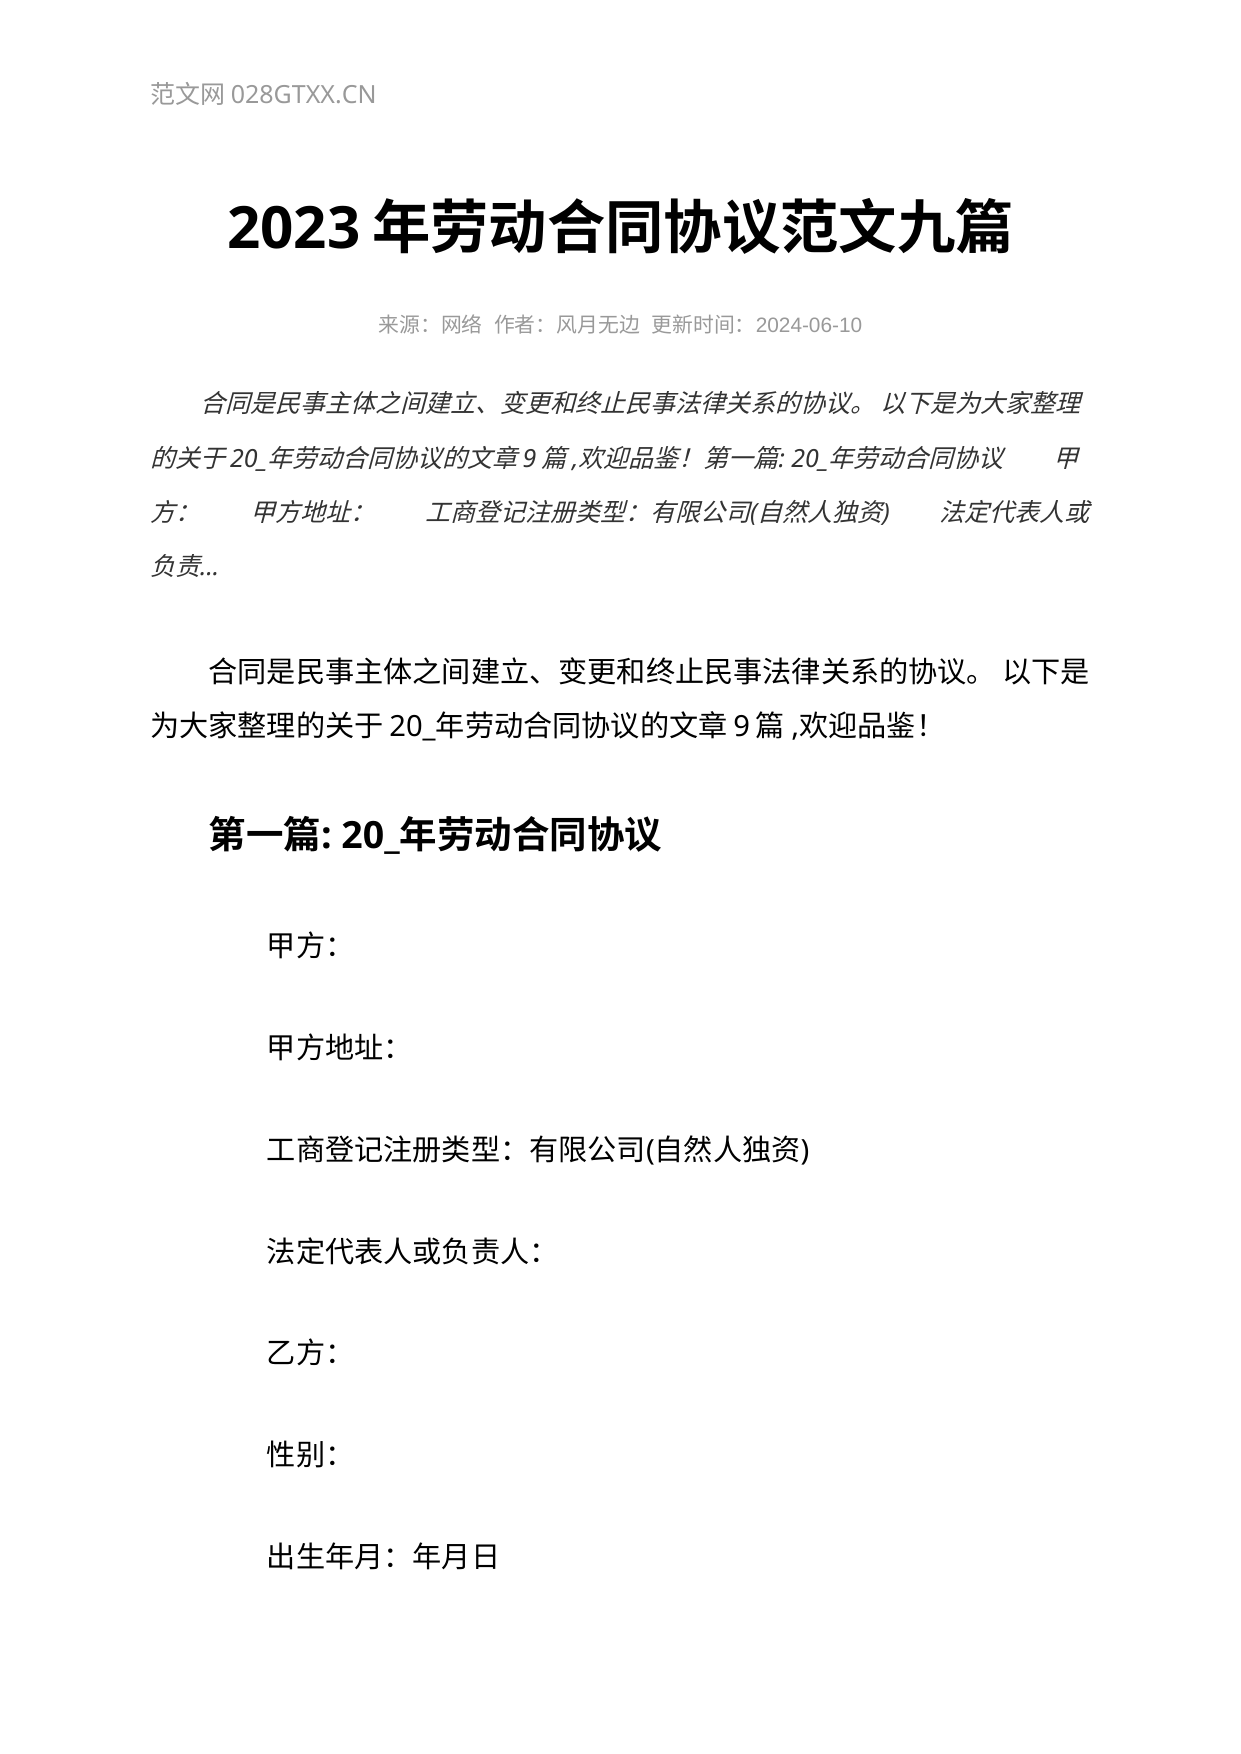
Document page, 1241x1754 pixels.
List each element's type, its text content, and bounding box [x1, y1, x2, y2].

text 合同是民事主体之间建立、变更和终止民事法律关系的协议。 以下是为大家整理的关于20_年劳动合同协议的文章9篇 ,欢迎品鉴！ [150, 648, 1090, 745]
text 乙方： [150, 1330, 1090, 1372]
text 法定代表人或负责人： [150, 1228, 1090, 1270]
text 第一篇: 20_年劳动合同协议 [150, 805, 1090, 859]
text 出生年月：年月日 [150, 1533, 1090, 1576]
text 合同是民事主体之间建立、变更和终止民事法律关系的协议。 以下是为大家整理的关于20_年劳动合同协议的文章9篇 ,欢迎品鉴！第一篇: 20_年劳动合同协议 甲方： 甲方地址： 工商登记注册类型：有限公司(自然人独资) 法定代表人或负责... [150, 384, 1090, 583]
text 性别： [150, 1432, 1090, 1474]
text 甲方： [150, 923, 1090, 965]
text 工商登记注册类型：有限公司(自然人独资) [150, 1126, 1090, 1168]
text 甲方地址： [150, 1024, 1090, 1067]
text 来源：网络 作者：风月无边 更新时间：2024-06-10 [150, 313, 1090, 337]
subtitle 2023年劳动合同协议范文九篇 [150, 181, 1090, 266]
